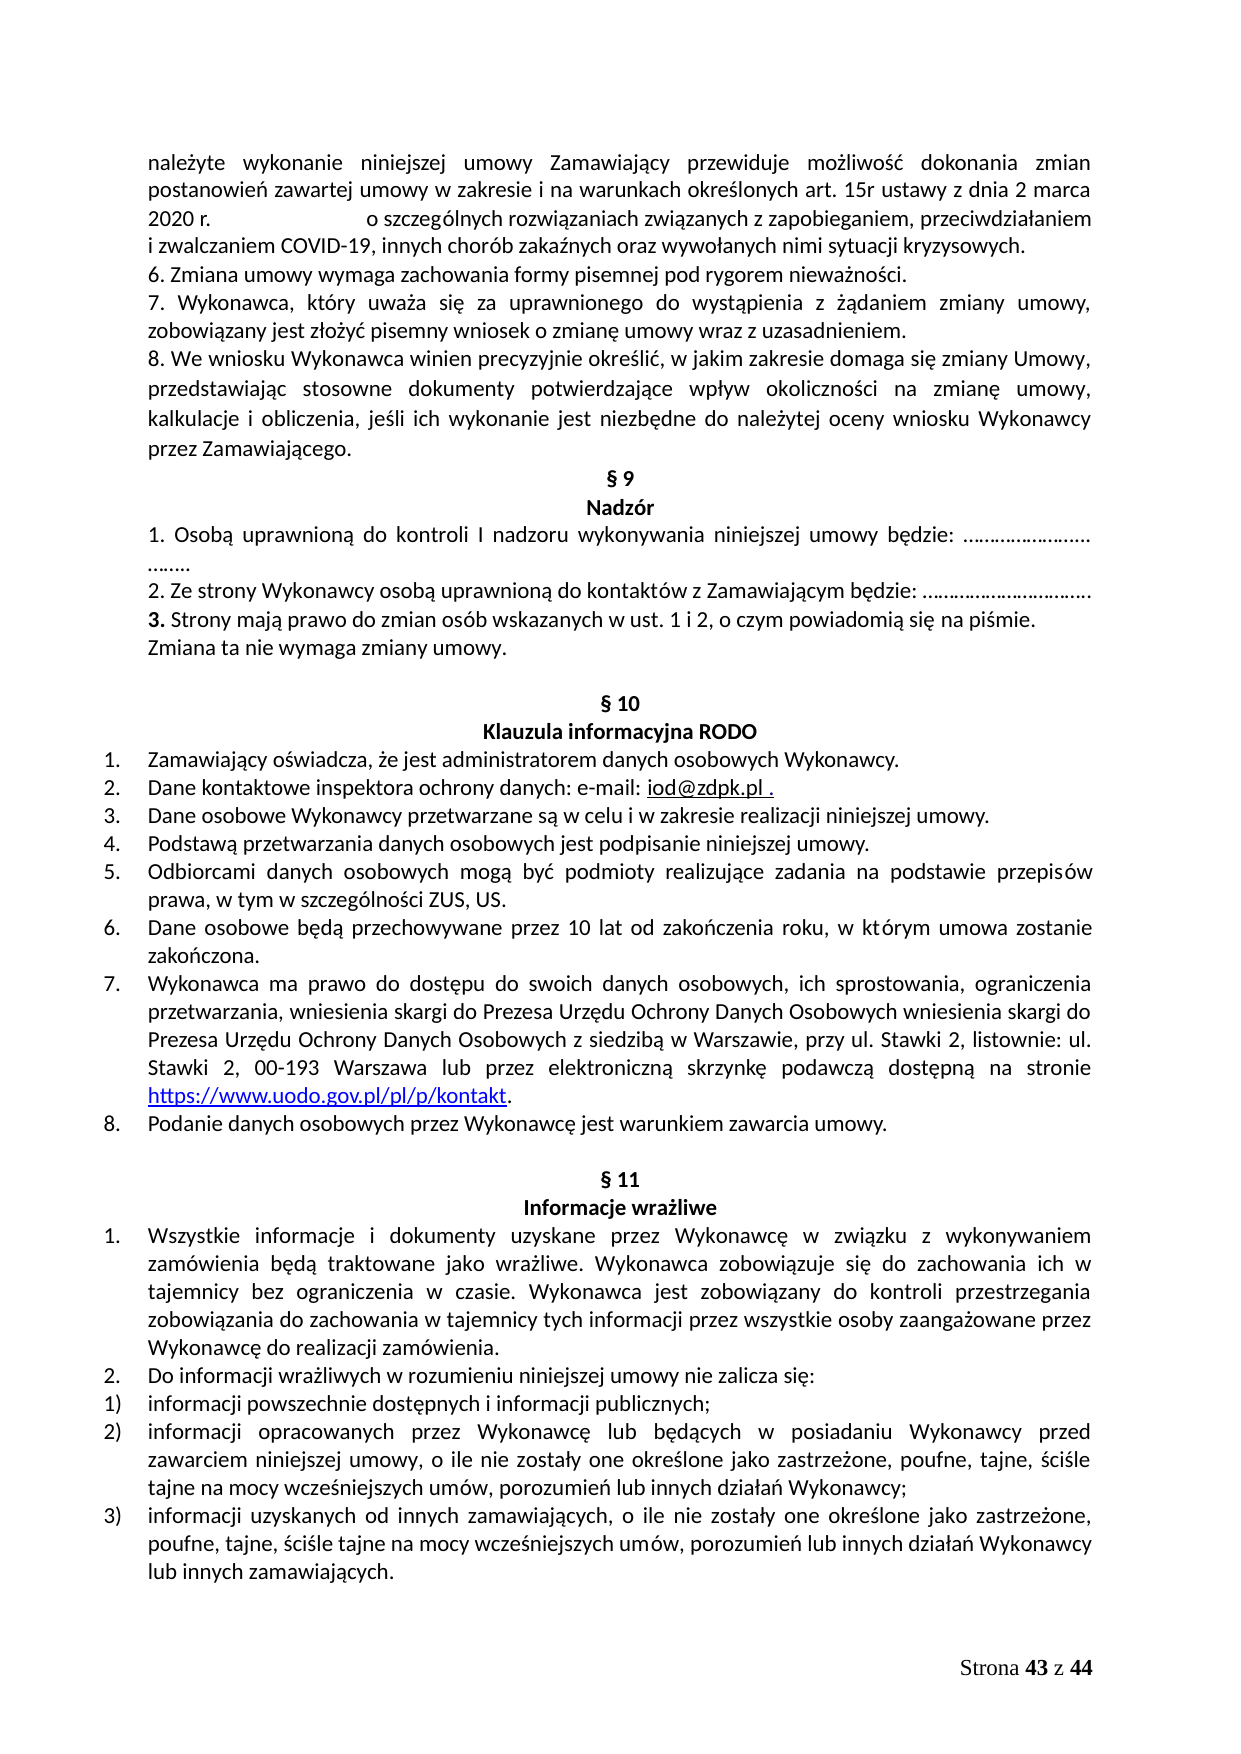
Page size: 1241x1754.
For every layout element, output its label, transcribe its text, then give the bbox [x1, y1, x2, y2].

text § 11 [148, 1165, 1093, 1193]
list Do informacji wrażliwych w rozumieniu niniejszej umowy nie zalicza się: [103, 1361, 1093, 1389]
text 1. Osobą uprawnioną do kontroli I nadzoru wykonywania niniejszej umowy będzie: …………………...…….. [148, 521, 1093, 577]
list informacji opracowanych przez Wykonawcę lub będących w posiadaniu Wykonawcy przed zawarciem niniejszej umowy, o ile nie zostały one określone jako zastrzeżone, poufne, tajne, ściśle tajne na mocy wcześniejszych umów, porozumień lub innych działań Wykonawcy; [103, 1417, 1093, 1501]
list Podanie danych osobowych przez Wykonawcę jest warunkiem zawarcia umowy. [103, 1109, 1093, 1137]
list Podstawą przetwarzania danych osobowych jest podpisanie niniejszej umowy. [103, 829, 1093, 857]
list Dane osobowe Wykonawcy przetwarzane są w celu i w zakresie realizacji niniejszej umowy. [103, 801, 1093, 829]
text 3. Strony mają prawo do zmian osób wskazanych w ust. 1 i 2, o czym powiadomią się na piśmie. Zmiana ta nie wymaga zmiany umowy. [148, 605, 1093, 661]
text Klauzula informacyjna RODO [148, 717, 1093, 745]
list informacji uzyskanych od innych zamawiających, o ile nie zostały one określone jako zastrzeżone, poufne, tajne, ściśle tajne na mocy wcześniejszych umów, porozumień lub innych działań Wykonawcy lub innych zamawiających. [103, 1501, 1093, 1585]
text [148, 148, 1093, 260]
list informacji powszechnie dostępnych i informacji publicznych; [103, 1389, 1093, 1417]
text § 9 [148, 464, 1093, 493]
list Wykonawca ma prawo do dostępu do swoich danych osobowych, ich sprostowania, ograniczenia przetwarzania, wniesienia skargi do Prezesa Urzędu Ochrony Danych Osobowych wniesienia skargi do Prezesa Urzędu Ochrony Danych Osobowych z siedzibą w Warszawie, przy ul. Stawki 2, listownie: ul. Stawki 2, 00-193 Warszawa lub przez elektroniczną skrzynkę podawczą dostępną na stronie https://www.uodo.gov.pl/pl/p/kontakt. [103, 969, 1093, 1109]
list Odbiorcami danych osobowych mogą być podmioty realizujące zadania na podstawie przepisów prawa, w tym w szczególności ZUS, US. [103, 857, 1093, 913]
text 8. We wniosku Wykonawca winien precyzyjnie określić, w jakim zakresie domaga się zmiany Umowy, przedstawiając stosowne dokumenty potwierdzające wpływ okoliczności na zmianę umowy, kalkulacje i obliczenia, jeśli ich wykonanie jest niezbędne do należytej oceny wniosku Wykonawcy przez Zamawiającego. [148, 344, 1093, 462]
list Wszystkie informacje i dokumenty uzyskane przez Wykonawcę w związku z wykonywaniem zamówienia będą traktowane jako wrażliwe. Wykonawca zobowiązuje się do zachowania ich w tajemnicy bez ograniczenia w czasie. Wykonawca jest zobowiązany do kontroli przestrzegania zobowiązania do zachowania w tajemnicy tych informacji przez wszystkie osoby zaangażowane przez Wykonawcę do realizacji zamówienia. [103, 1221, 1093, 1361]
text 2. Ze strony Wykonawcy osobą uprawnioną do kontaktów z Zamawiającym będzie: ………………………….. [148, 577, 1093, 605]
text Nadzór [148, 493, 1093, 521]
list Dane osobowe będą przechowywane przez 10 lat od zakończenia roku, w którym umowa zostanie zakończona. [103, 913, 1093, 969]
text 6. Zmiana umowy wymaga zachowania formy pisemnej pod rygorem nieważności. [148, 260, 1093, 288]
list Dane kontaktowe inspektora ochrony danych: e-mail: iod@zdpk.pl . [103, 773, 1093, 801]
text § 10 [148, 689, 1093, 717]
text 7. Wykonawca, który uważa się za uprawnionego do wystąpienia z żądaniem zmiany umowy, zobowiązany jest złożyć pisemny wniosek o zmianę umowy wraz z uzasadnieniem. [148, 288, 1093, 344]
text Informacje wrażliwe [148, 1193, 1093, 1221]
list Zamawiający oświadcza, że jest administratorem danych osobowych Wykonawcy. [103, 745, 1093, 773]
